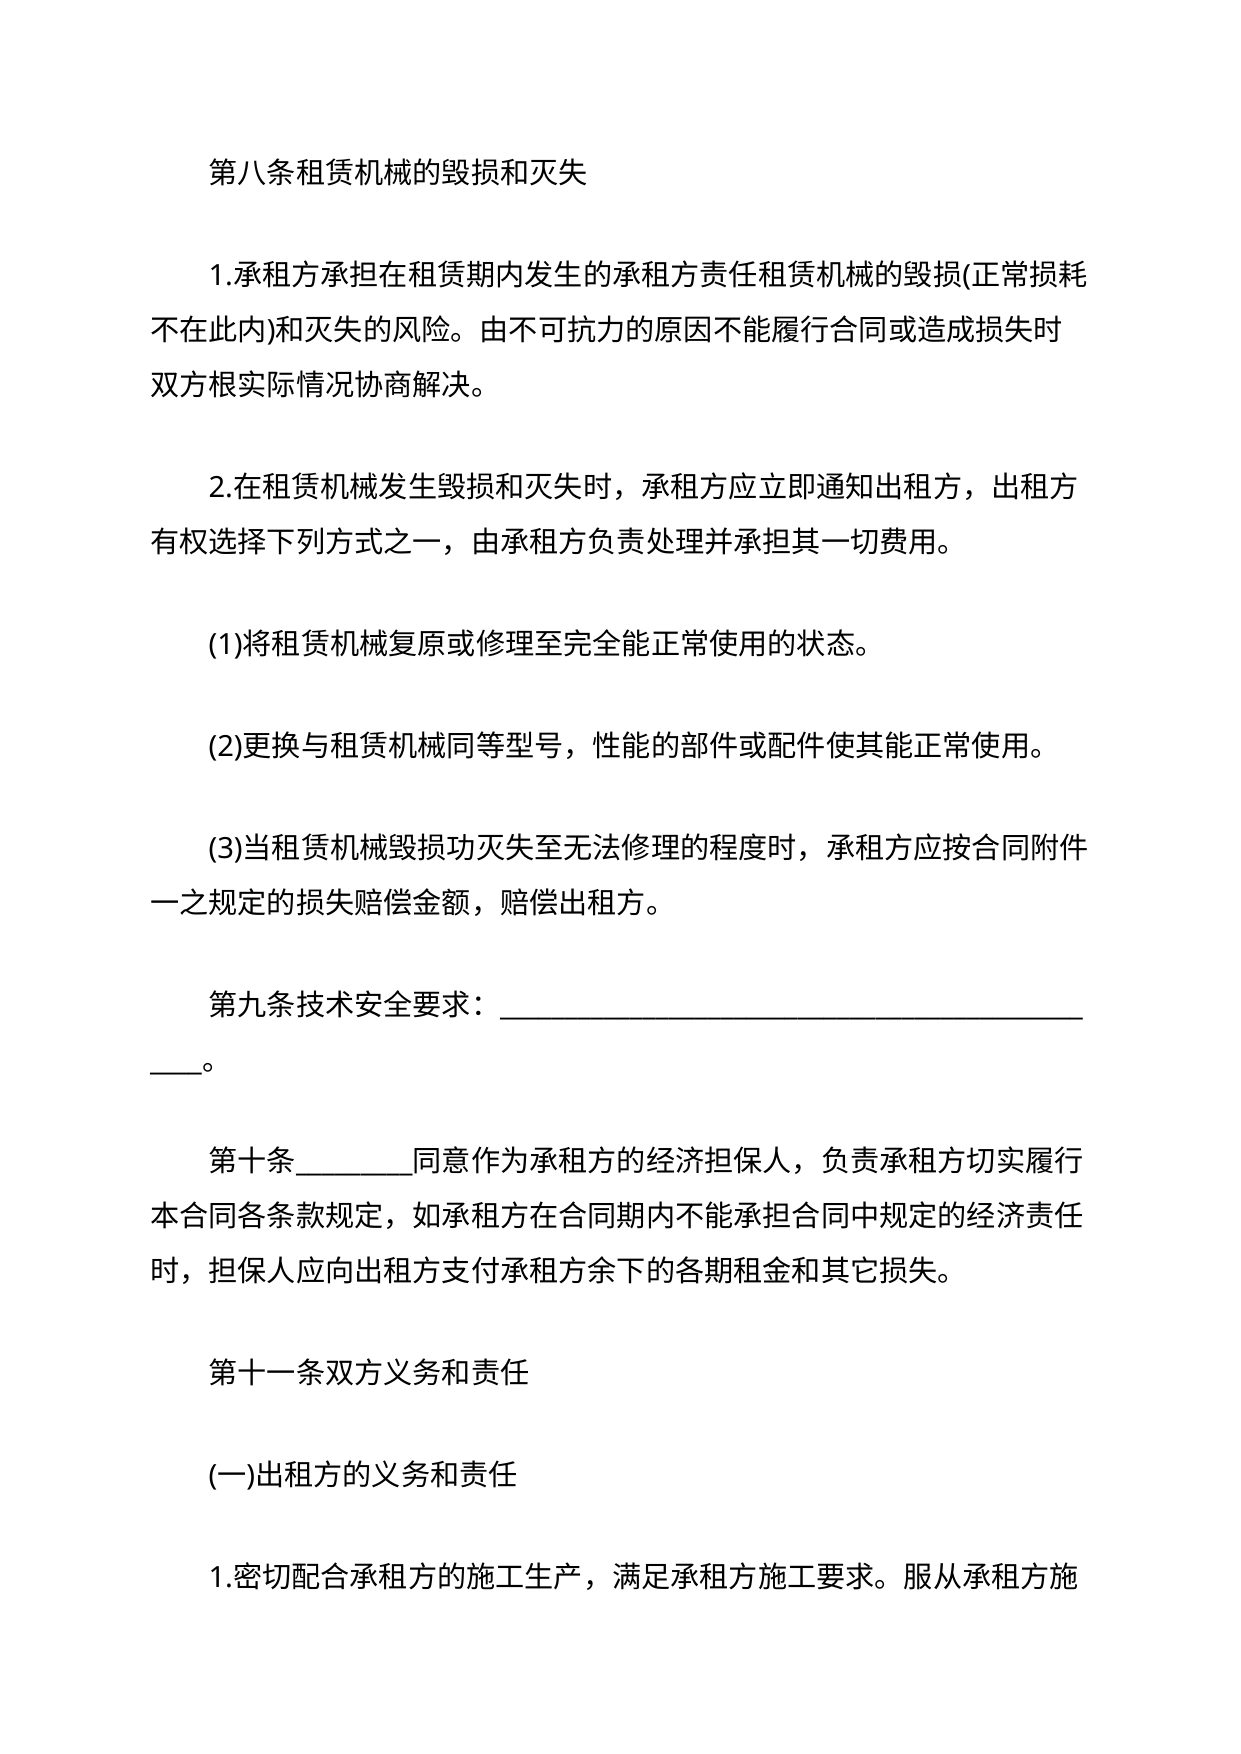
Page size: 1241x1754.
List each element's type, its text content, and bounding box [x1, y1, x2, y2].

text (1)将租赁机械复原或修理至完全能正常使用的状态。 [150, 620, 1090, 663]
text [150, 1553, 1090, 1596]
text (3)当租赁机械毁损功灭失至无法修理的程度时，承租方应按合同附件一之规定的损失赔偿金额，赔偿出租方。 [150, 824, 1090, 922]
text 第十一条双方义务和责任 [150, 1350, 1090, 1392]
text 第八条租赁机械的毁损和灭失 [150, 150, 1090, 192]
text (一)出租方的义务和责任 [150, 1451, 1090, 1494]
text 1.承租方承担在租赁期内发生的承租方责任租赁机械的毁损(正常损耗不在此内)和灭失的风险。由不可抗力的原因不能履行合同或造成损失时双方根实际情况协商解决。 [150, 252, 1090, 404]
text 2.在租赁机械发生毁损和灭失时，承租方应立即通知出租方，出租方有权选择下列方式之一，由承租方负责处理并承担其一切费用。 [150, 463, 1090, 561]
text (2)更换与租赁机械同等型号，性能的部件或配件使其能正常使用。 [150, 722, 1090, 765]
text 第十条_________同意作为承租方的经济担保人，负责承租方切实履行本合同各条款规定，如承租方在合同期内不能承担合同中规定的经济责任时，担保人应向出租方支付承租方余下的各期租金和其它损失。 [150, 1138, 1090, 1290]
text 第九条技术安全要求：_________________________________________________。 [150, 981, 1090, 1078]
